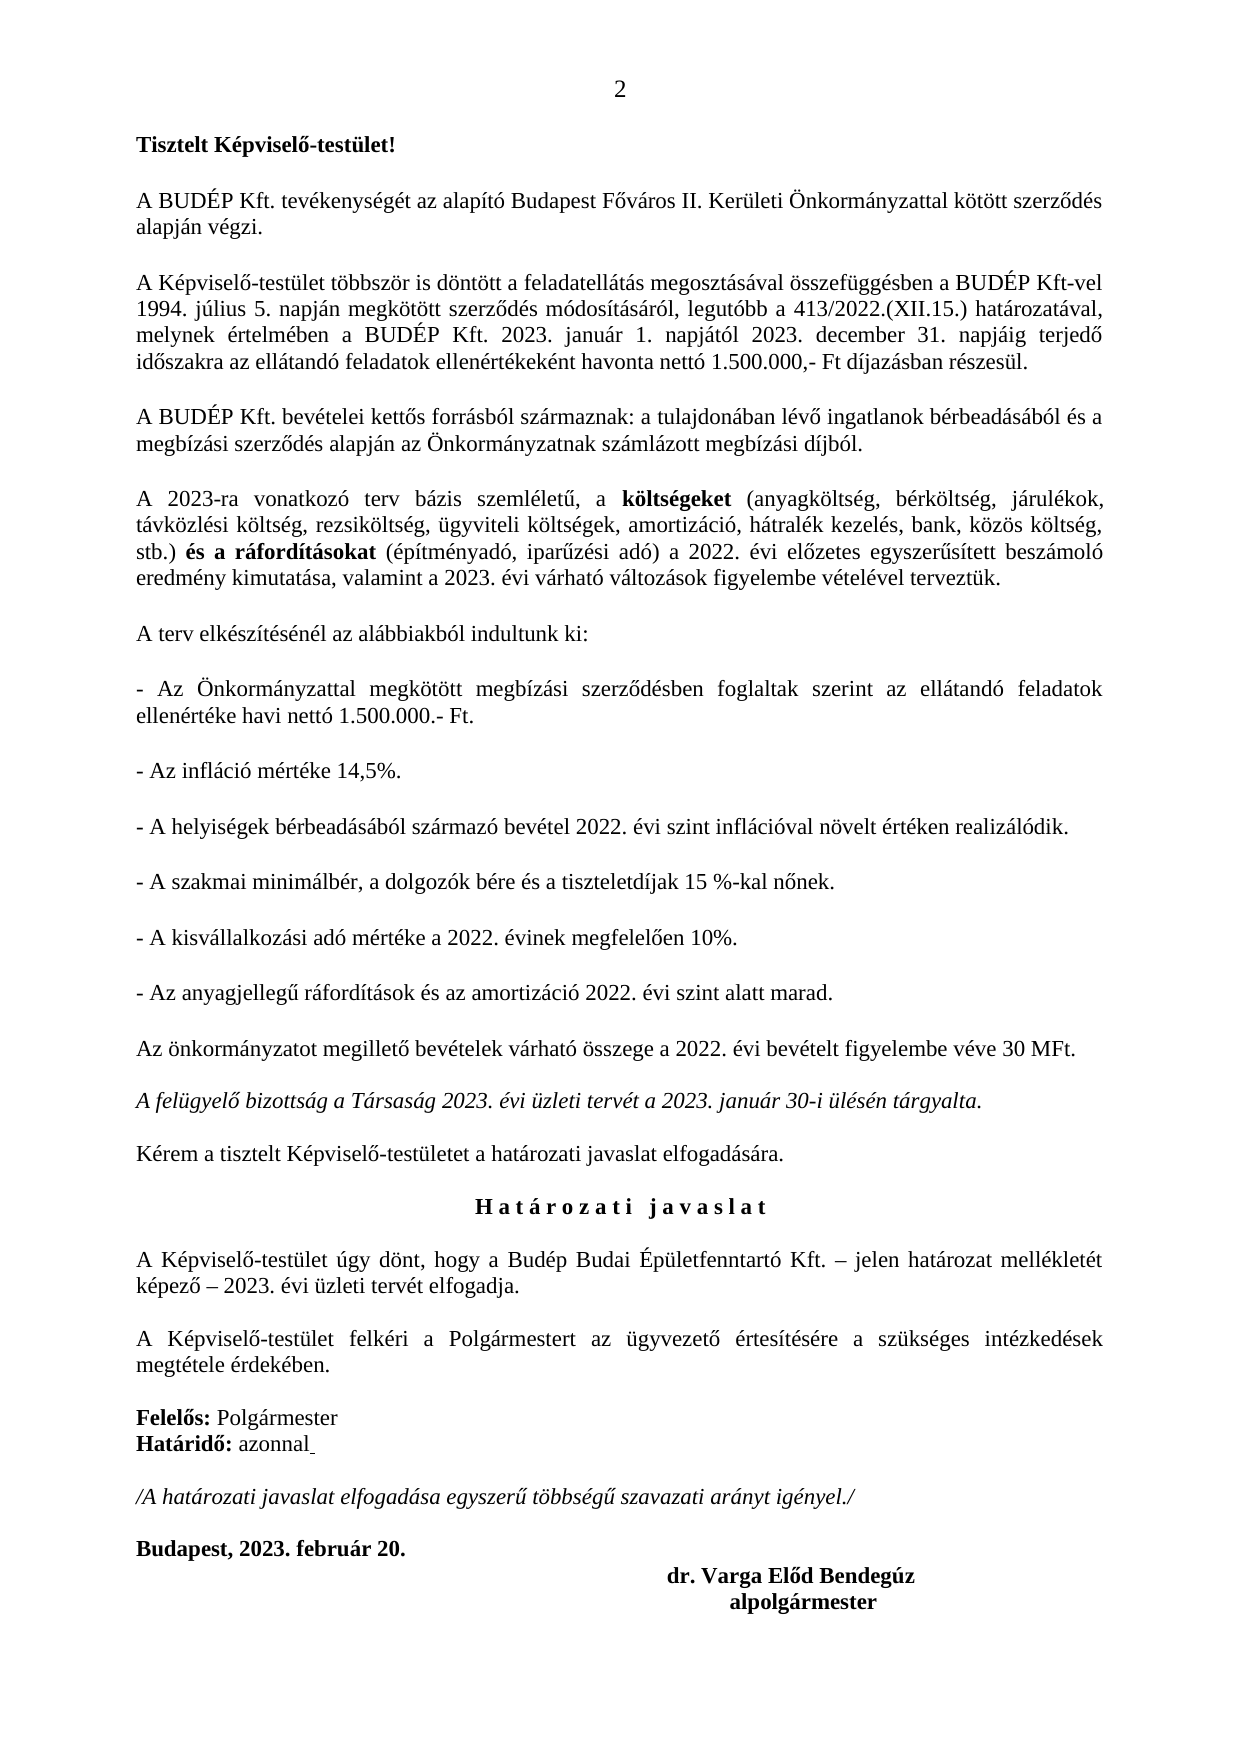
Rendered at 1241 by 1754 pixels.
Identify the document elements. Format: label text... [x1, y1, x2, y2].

text dr. Varga Előd Bendegúz [586, 1562, 1104, 1588]
text Felelős: Polgármester [136, 1404, 1104, 1430]
text - Az Önkormányzattal megkötött megbízási szerződésben foglaltak szerint az ellátandó feladatok ellenértéke havi nettó 1.500.000.- Ft. [136, 675, 1104, 728]
text - A szakmai minimálbér, a dolgozók bére és a tiszteletdíjak 15 %-kal nőnek. [136, 868, 1104, 894]
text Tisztelt Képviselő-testület! [136, 131, 1104, 158]
text A Képviselő-testület úgy dönt, hogy a Budép Budai Épületfenntartó Kft. – jelen határozat mellékletét képező – 2023. évi üzleti tervét elfogadja. [136, 1246, 1104, 1298]
text Budapest, 2023. február 20. [136, 1536, 1104, 1562]
text A Képviselő-testület felkéri a Polgármestert az ügyvezető értesítésére a szükséges intézkedések megtétele érdekében. [136, 1325, 1104, 1377]
text A BUDÉP Kft. tevékenységét az alapító Budapest Főváros II. Kerületi Önkormányzattal kötött szerződés alapján végzi. [136, 187, 1104, 239]
text A terv elkészítésénél az alábbiakból indultunk ki: [136, 620, 1104, 646]
text - A kisvállalkozási adó mértéke a 2022. évinek megfelelően 10%. [136, 924, 1104, 950]
text A BUDÉP Kft. bevételei kettős forrásból származnak: a tulajdonában lévő ingatlanok bérbeadásából és a megbízási szerződés alapján az Önkormányzatnak számlázott megbízási díjból. [136, 403, 1104, 456]
text - A helyiségek bérbeadásából származó bevétel 2022. évi szint inflációval növelt értéken realizálódik. [136, 813, 1104, 839]
text A 2023-ra vonatkozó terv bázis szemléletű, a költségeket (anyagköltség, bérköltség, járulékok, távközlési költség, rezsiköltség, ügyviteli költségek, amortizáció, hátralék kezelés, bank, közös költség, stb.) és a ráfordításokat (építményadó, iparűzési adó) a 2022. évi előzetes egyszerűsített beszámoló eredmény kimutatása, valamint a 2023. évi várható változások figyelembe vételével terveztük. [136, 485, 1104, 591]
text /A határozati javaslat elfogadása egyszerű többségű szavazati arányt igényel./ [136, 1483, 1104, 1509]
text alpolgármester [173, 1588, 1104, 1614]
text - Az infláció mértéke 14,5%. [136, 757, 1104, 783]
text Határidő: azonnal [136, 1430, 1104, 1456]
text A Képviselő-testület többször is döntött a feladatellátás megosztásával összefüggésben a BUDÉP Kft-vel 1994. július 5. napján megkötött szerződés módosításáról, legutóbb a 413/2022.(XII.15.) határozatával, melynek értelmében a BUDÉP Kft. 2023. január 1. napjától 2023. december 31. napjáig terjedő időszakra az ellátandó feladatok ellenértékeként havonta nettó 1.500.000,- Ft díjazásban részesül. [136, 269, 1104, 374]
text Az önkormányzatot megillető bevételek várható összege a 2022. évi bevételt figyelembe véve 30 MFt. [136, 1035, 1104, 1061]
text - Az anyagjellegű ráfordítások és az amortizáció 2022. évi szint alatt marad. [136, 979, 1104, 1006]
text H a t á r o z a t i j a v a s l a t [136, 1193, 1104, 1219]
text Kérem a tisztelt Képviselő-testületet a határozati javaslat elfogadására. [136, 1140, 1104, 1167]
text A felügyelő bizottság a Társaság 2023. évi üzleti tervét a 2023. január 30-i ülésén tárgyalta. [136, 1087, 1104, 1114]
